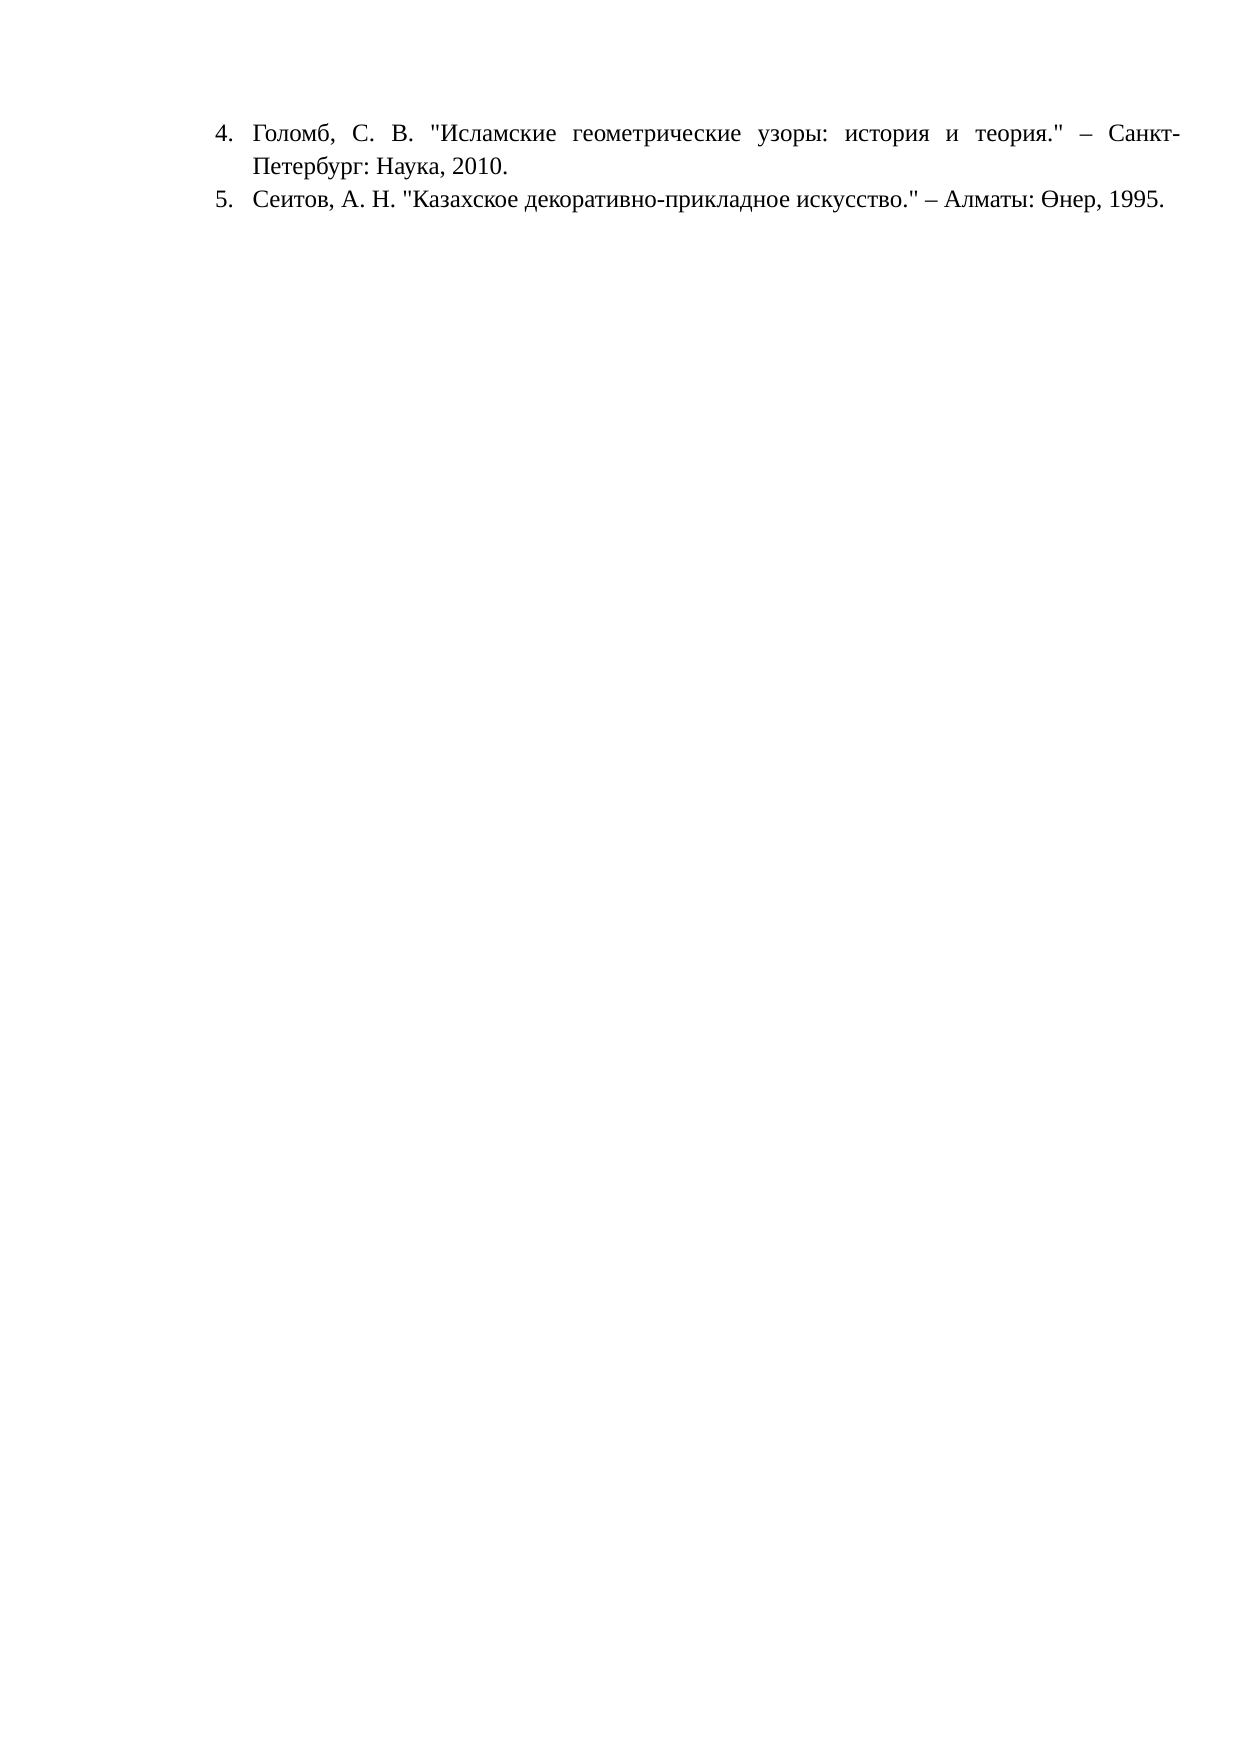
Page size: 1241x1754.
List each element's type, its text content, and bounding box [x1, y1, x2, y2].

list Сеитов, А. Н. "Казахское декоративно-прикладное искусство." – Алматы: Өнер, 1995. [215, 184, 1181, 213]
list Голомб, С. В. "Исламские геометрические узоры: история и теория." – Санкт-Петербург: Наука, 2010. [215, 118, 1181, 180]
